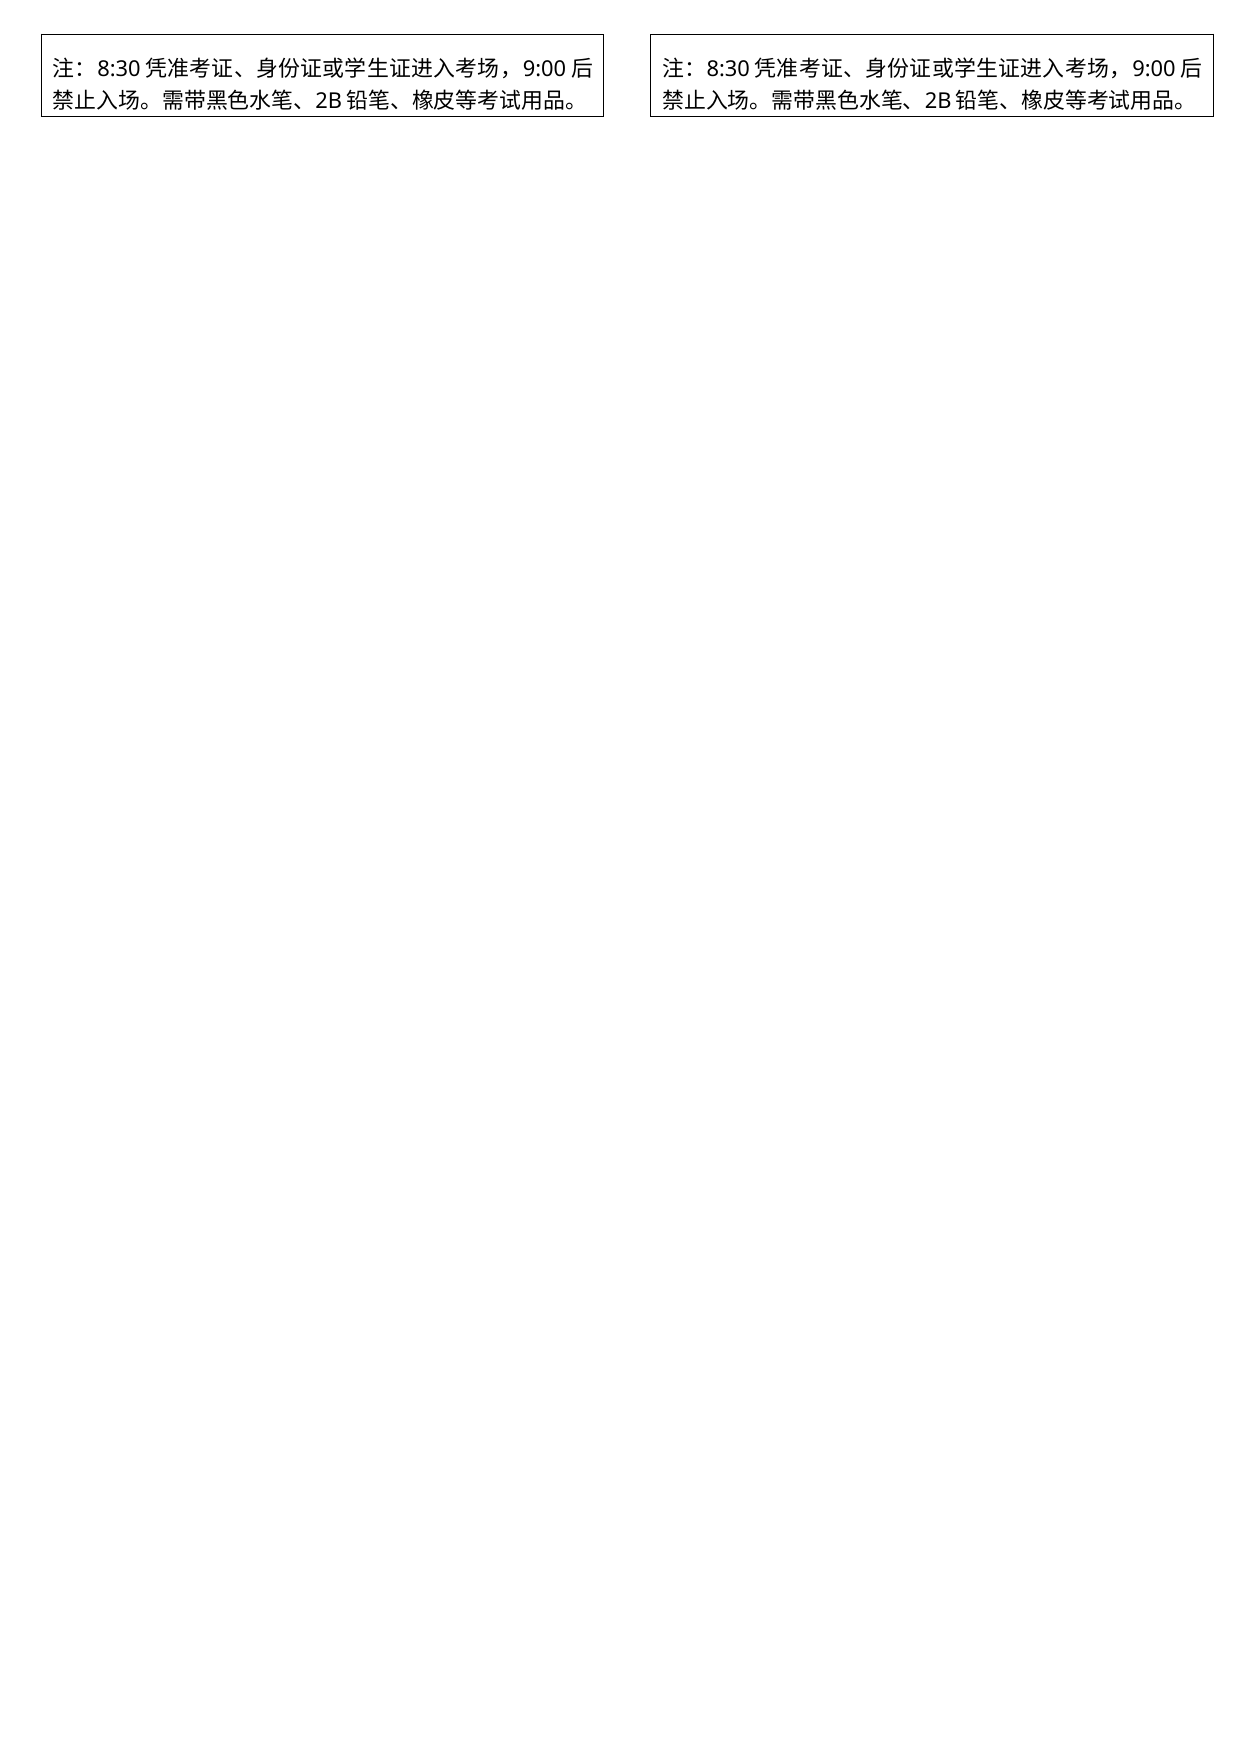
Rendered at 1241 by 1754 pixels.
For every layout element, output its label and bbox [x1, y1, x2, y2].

table_header [42, 35, 603, 116]
table_header [604, 34, 650, 116]
table_header [651, 35, 1213, 116]
